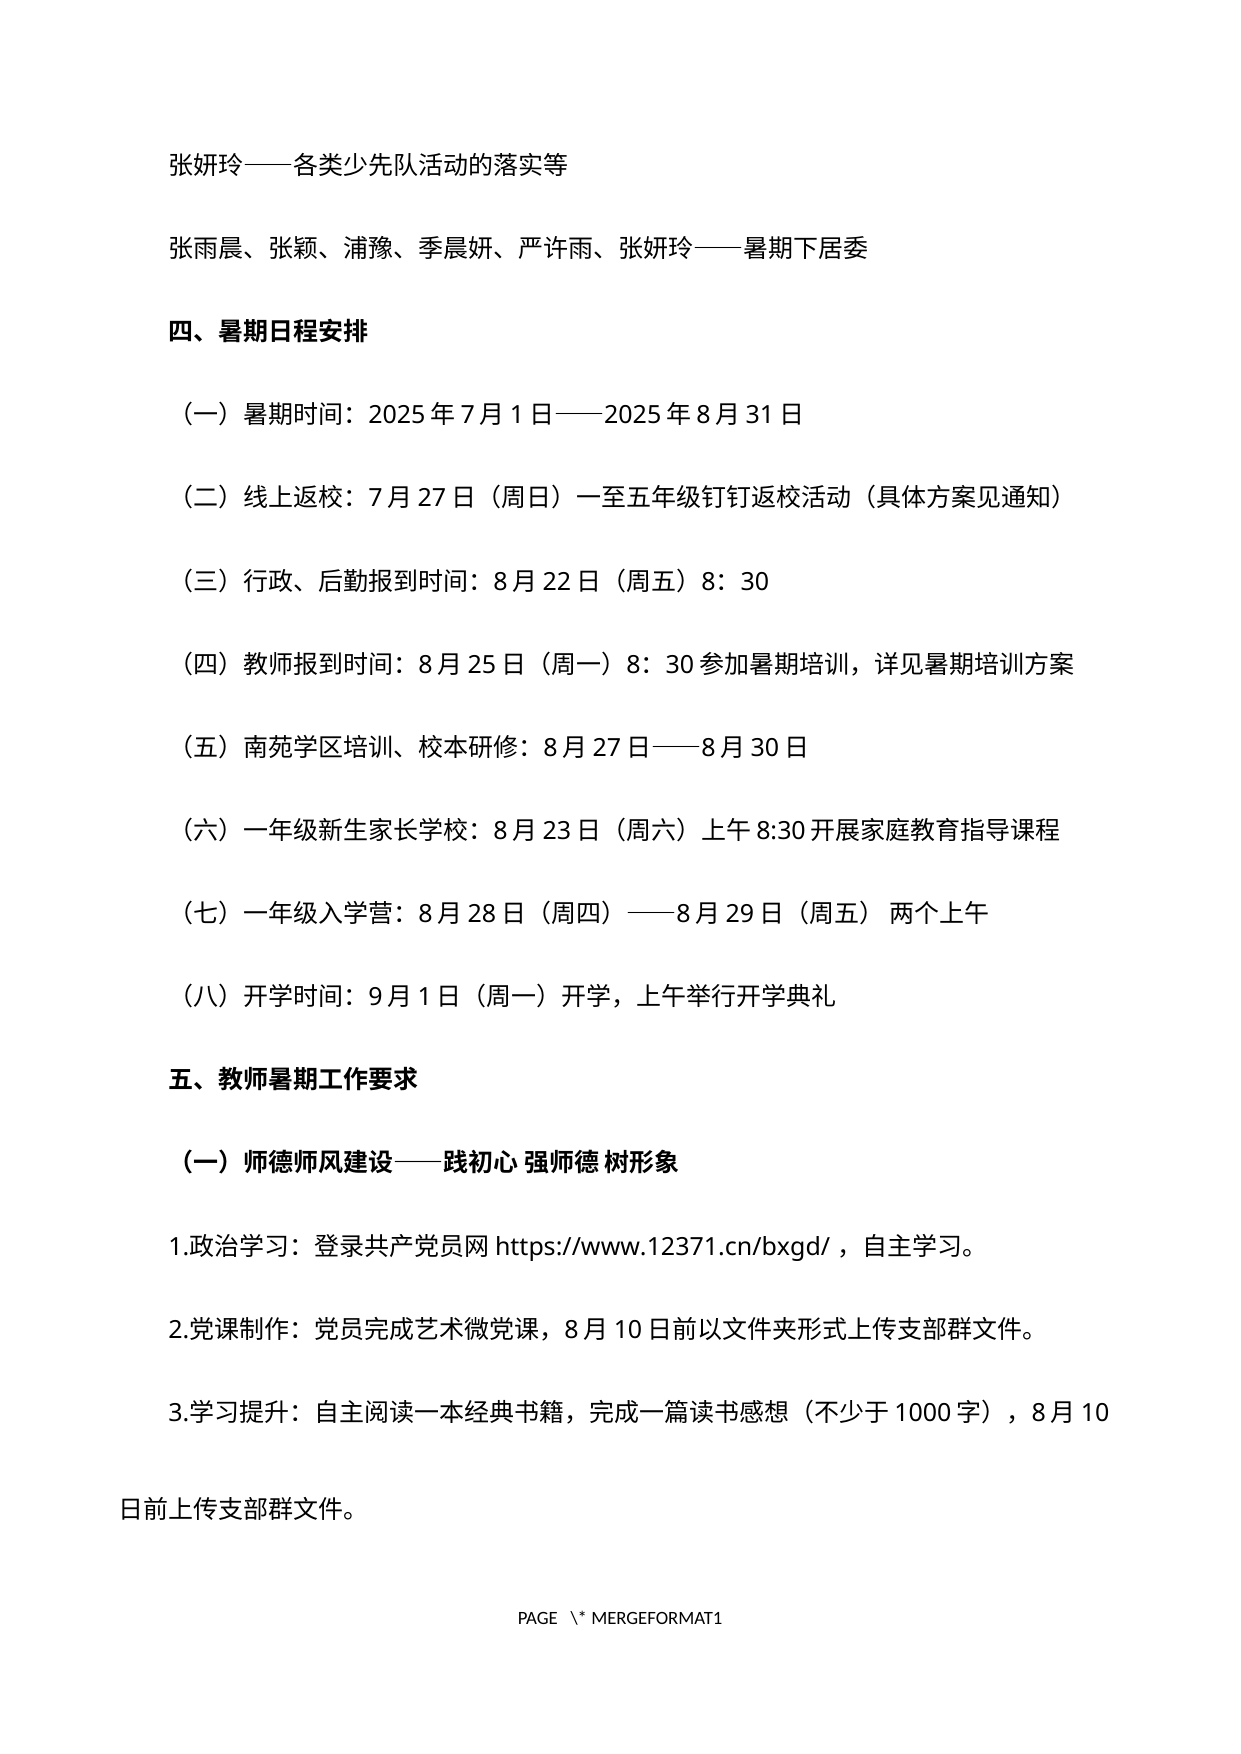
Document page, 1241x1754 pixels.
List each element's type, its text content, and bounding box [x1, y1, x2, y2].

text （三）行政、后勤报到时间：8月22日（周五）8：30 [118, 547, 1122, 612]
text 张雨晨、张颖、浦豫、季晨妍、严许雨、张妍玲——暑期下居委 [118, 214, 1122, 279]
text （五）南苑学区培训、校本研修：8月27日——8月30日 [118, 713, 1122, 778]
text （二）线上返校：7月27日（周日）一至五年级钉钉返校活动（具体方案见通知） [118, 463, 1122, 528]
text 1.政治学习：登录共产党员网 https://www.12371.cn/bxgd/ ，自主学习。 [118, 1212, 1122, 1277]
text （四）教师报到时间：8月25日（周一）8：30参加暑期培训，详见暑期培训方案 [118, 630, 1122, 695]
text 3.学习提升：自主阅读一本经典书籍，完成一篇读书感想（不少于1000字），8月10日前上传支部群文件。 [118, 1378, 1122, 1540]
text （一）暑期时间：2025年7月1日——2025年8月31日 [118, 380, 1122, 445]
text 五、教师暑期工作要求 [118, 1045, 1122, 1110]
text 2.党课制作：党员完成艺术微党课，8月10日前以文件夹形式上传支部群文件。 [118, 1295, 1122, 1360]
text 四、暑期日程安排 [118, 297, 1122, 362]
text （一）师德师风建设——践初心 强师德 树形象 [118, 1128, 1122, 1193]
text （八）开学时间：9月1日（周一）开学，上午举行开学典礼 [118, 962, 1122, 1027]
text 张妍玲——各类少先队活动的落实等 [118, 131, 1122, 196]
text （七）一年级入学营：8月28日（周四）——8月29日（周五） 两个上午 [118, 879, 1122, 944]
text （六）一年级新生家长学校：8月23日（周六）上午8:30开展家庭教育指导课程 [118, 796, 1122, 861]
